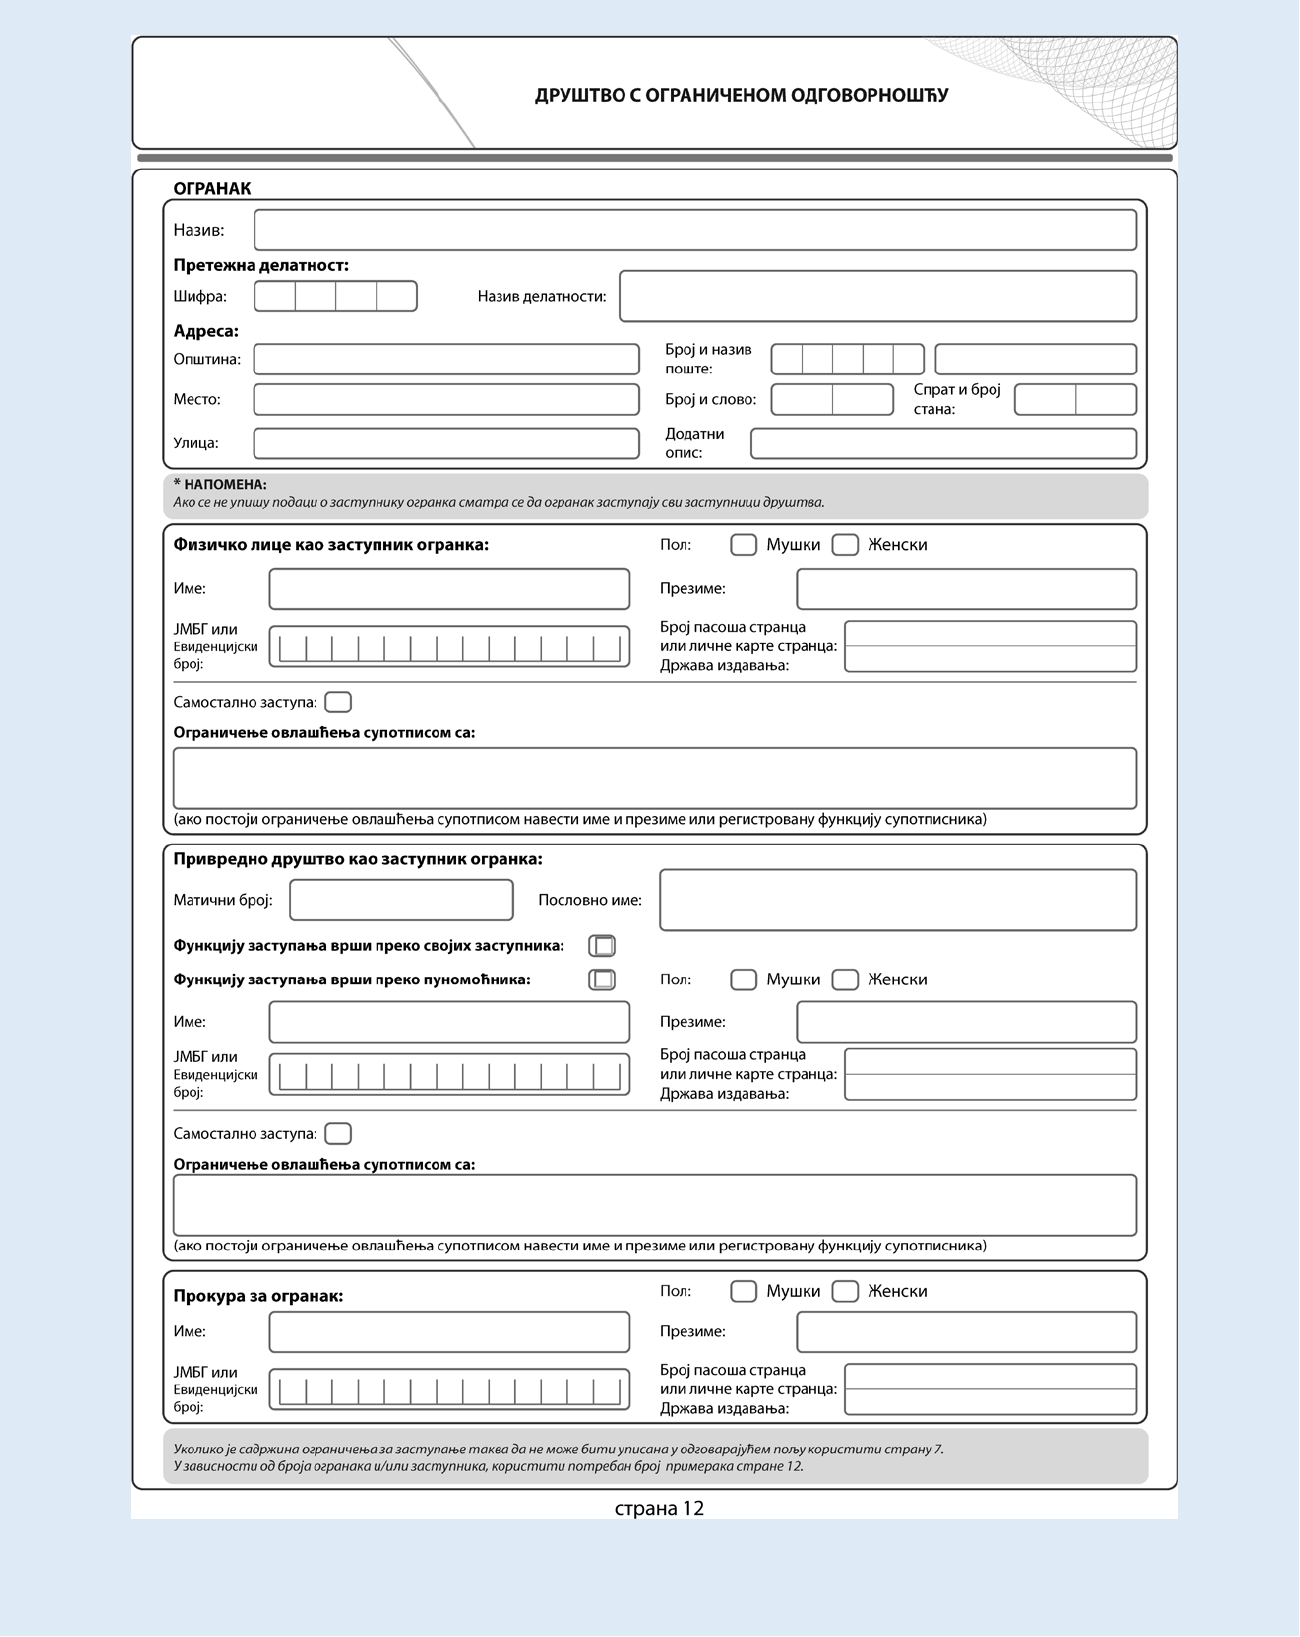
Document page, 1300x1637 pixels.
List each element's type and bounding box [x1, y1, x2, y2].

picture [131, 35, 1178, 1519]
